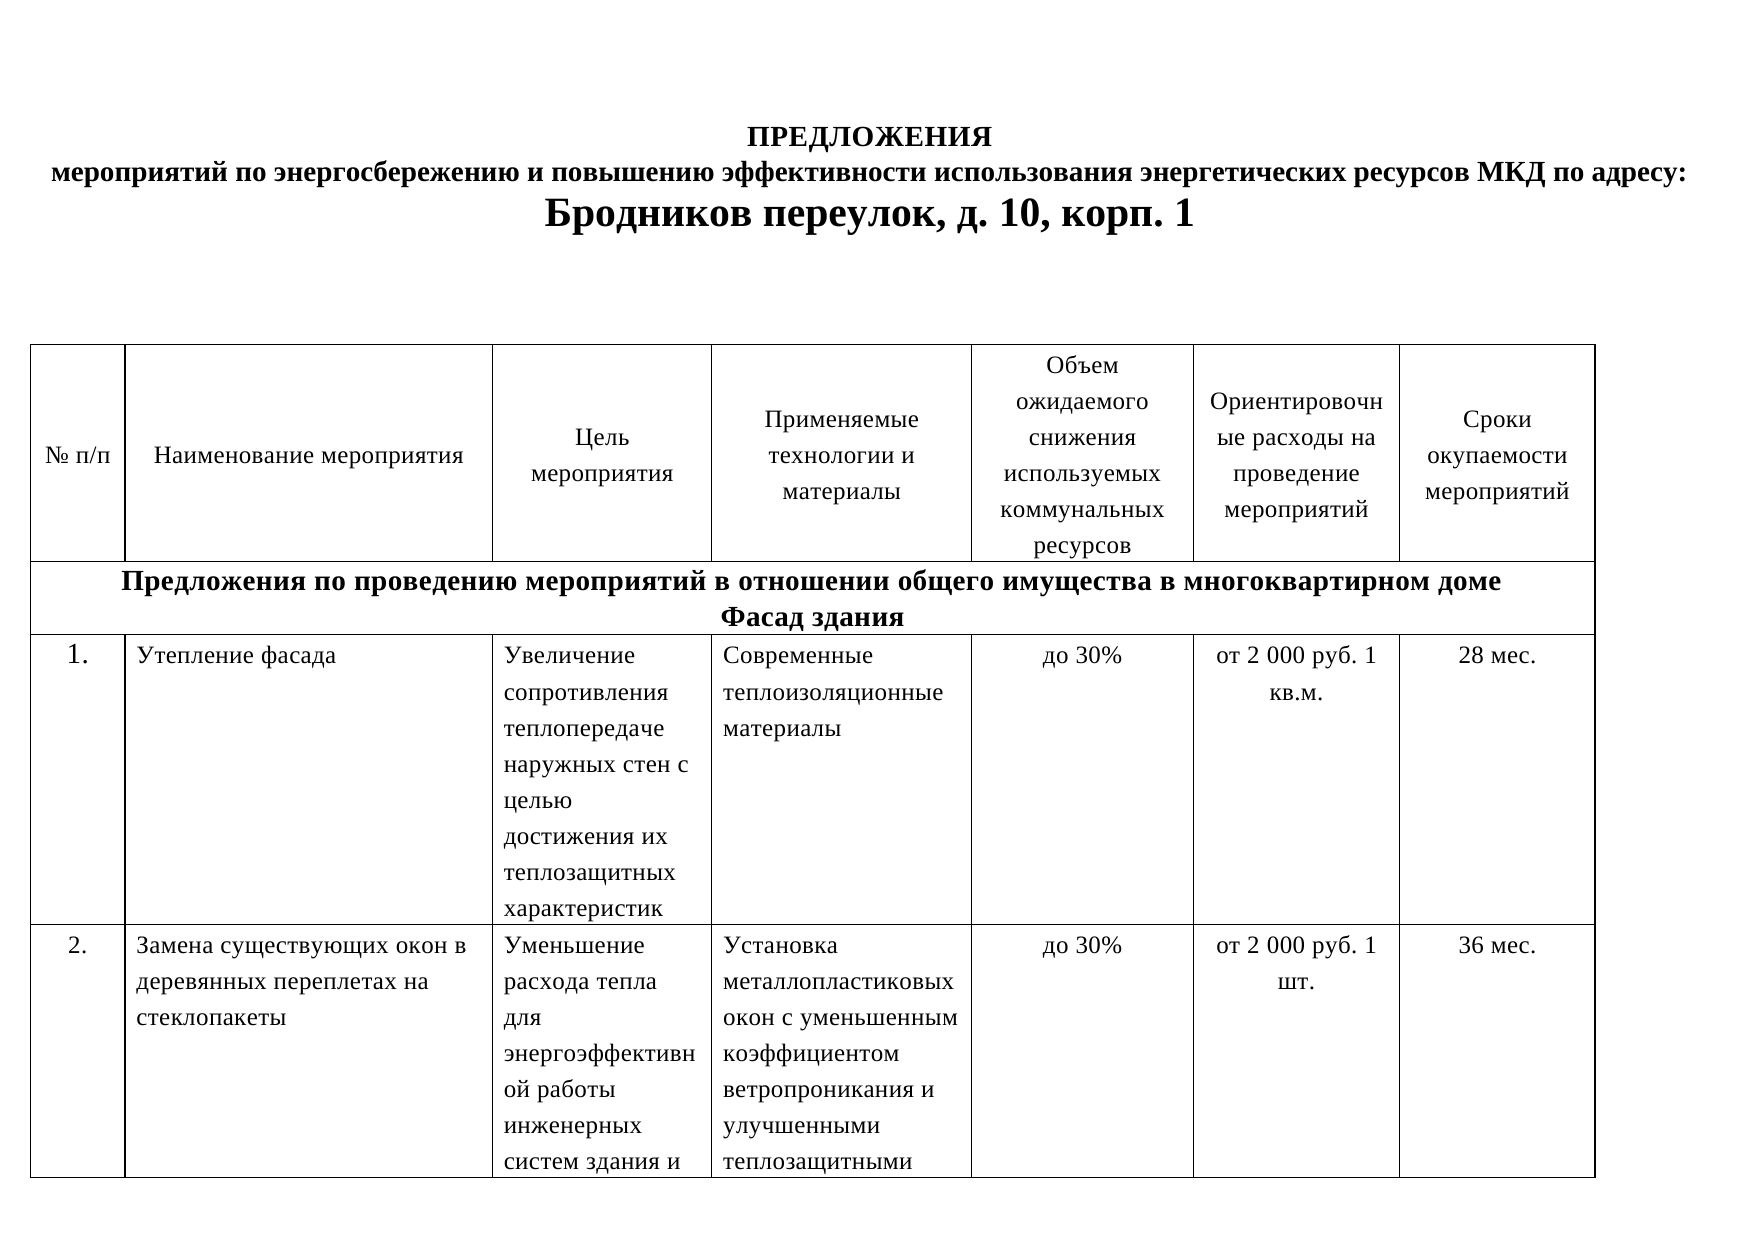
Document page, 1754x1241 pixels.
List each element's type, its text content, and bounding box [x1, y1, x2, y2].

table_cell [712, 925, 971, 1177]
table_header Применяемые технологии и материалы [712, 345, 971, 561]
table_cell до 30% [972, 635, 1193, 923]
table_header № п/п [31, 345, 124, 561]
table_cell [126, 925, 492, 1177]
table_cell 1. [31, 635, 124, 923]
table_header Цель мероприятия [493, 345, 711, 561]
text мероприятий по энергосбережению и повышению эффективности использования энергетических ресурсов МКД по адресу: Бродников переулок, д. 10, корп. 1 [29, 154, 1709, 236]
table_cell Утепление фасада [126, 635, 492, 923]
table_header Ориентировочные расходы на проведение мероприятий [1194, 345, 1399, 561]
table_cell Увеличение сопротивления теплопередаче наружных стен с целью достижения их теплозащитных характеристик [493, 635, 711, 923]
text ПРЕДЛОЖЕНИЯ [29, 118, 1709, 154]
table_cell 28 мес. [1400, 635, 1594, 923]
table_cell 2. [31, 925, 124, 1177]
table_header Объем ожидаемого снижения используемых коммунальных ресурсов [972, 345, 1193, 561]
table_cell Современные теплоизоляционные материалы [712, 635, 971, 923]
table_header Наименование мероприятия [126, 345, 492, 561]
table_header Сроки окупаемости мероприятий [1400, 345, 1594, 561]
table_cell 36 мес. [1400, 925, 1594, 1177]
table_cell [493, 925, 711, 1177]
table_cell Предложения по проведению мероприятий в отношении общего имущества в многоквартирном доме Фасад здания [31, 562, 1594, 634]
table_cell до 30% [972, 925, 1193, 1177]
table_cell от 2 000 руб. 1 шт. [1194, 925, 1399, 1177]
table_cell от 2 000 руб. 1 кв.м. [1194, 635, 1399, 923]
